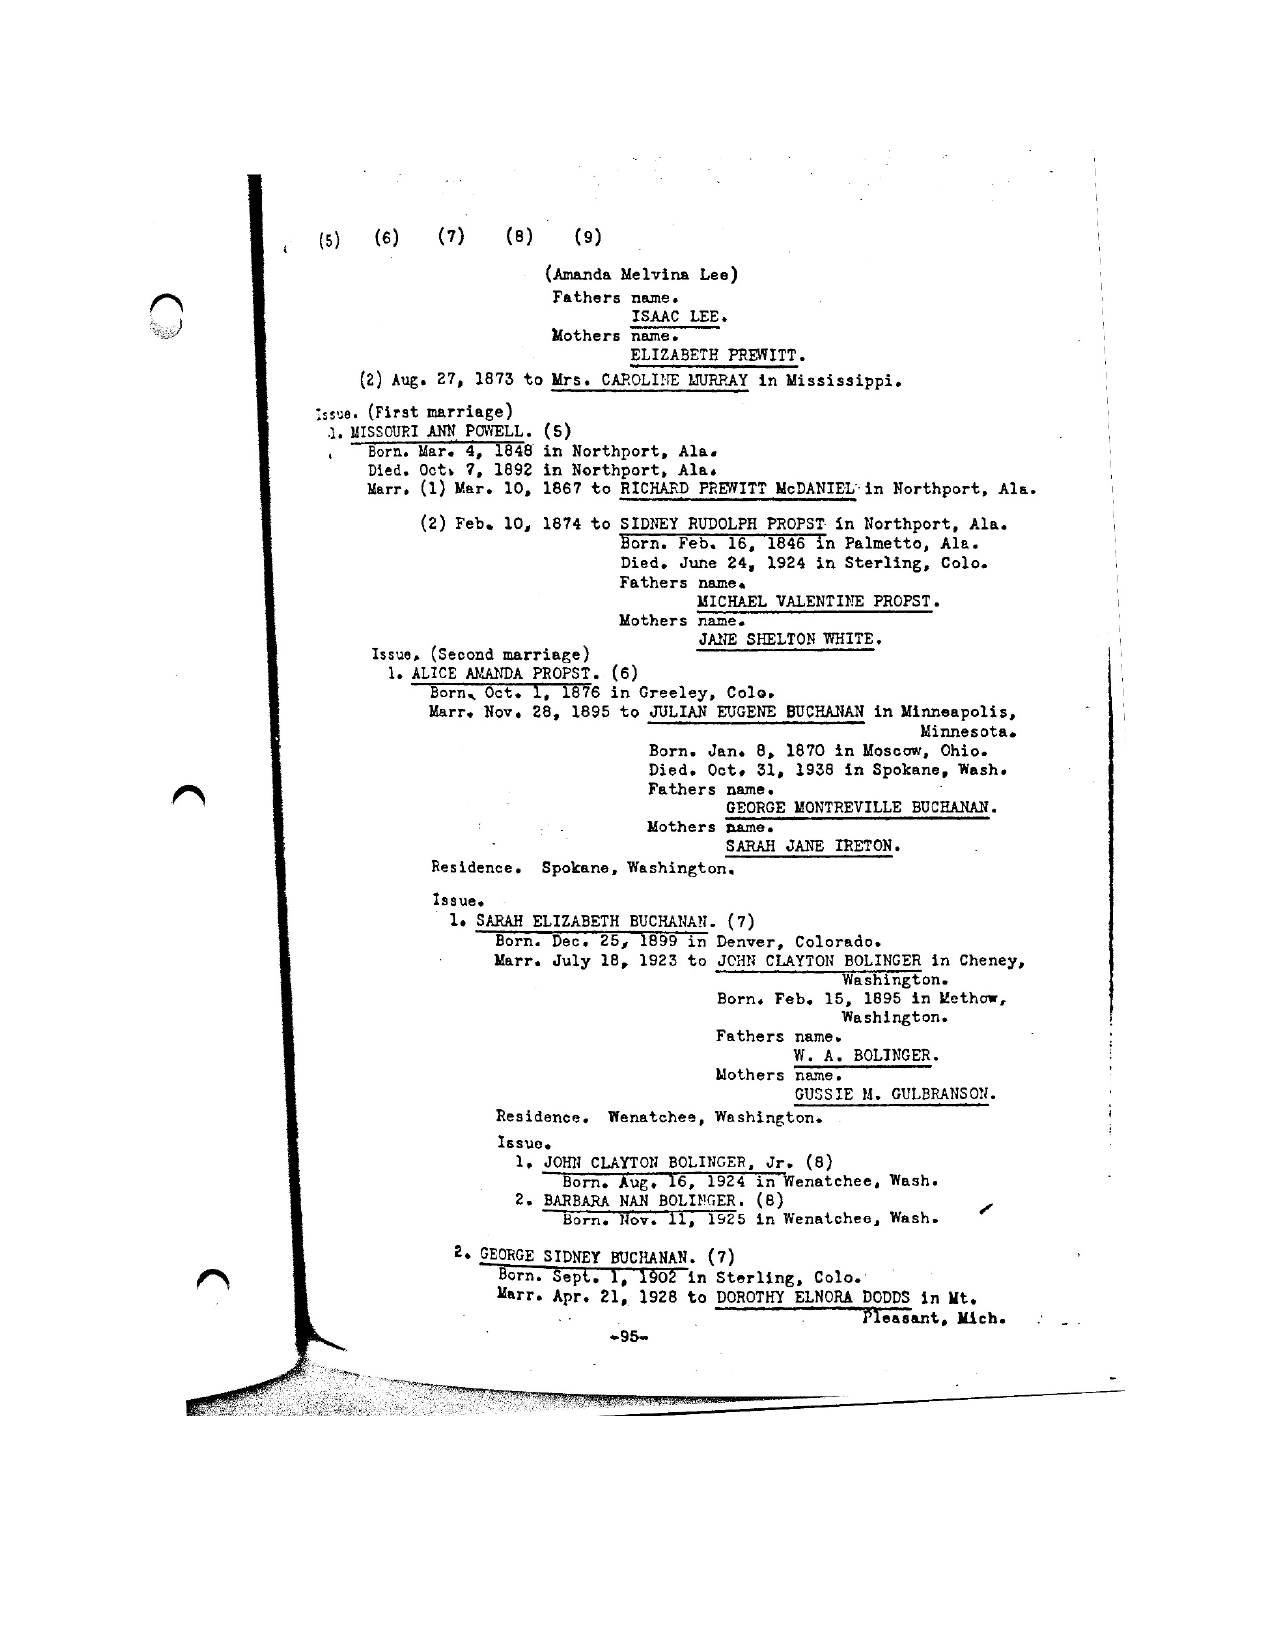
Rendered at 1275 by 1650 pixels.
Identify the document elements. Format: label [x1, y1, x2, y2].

picture [150, 150, 1125, 1416]
